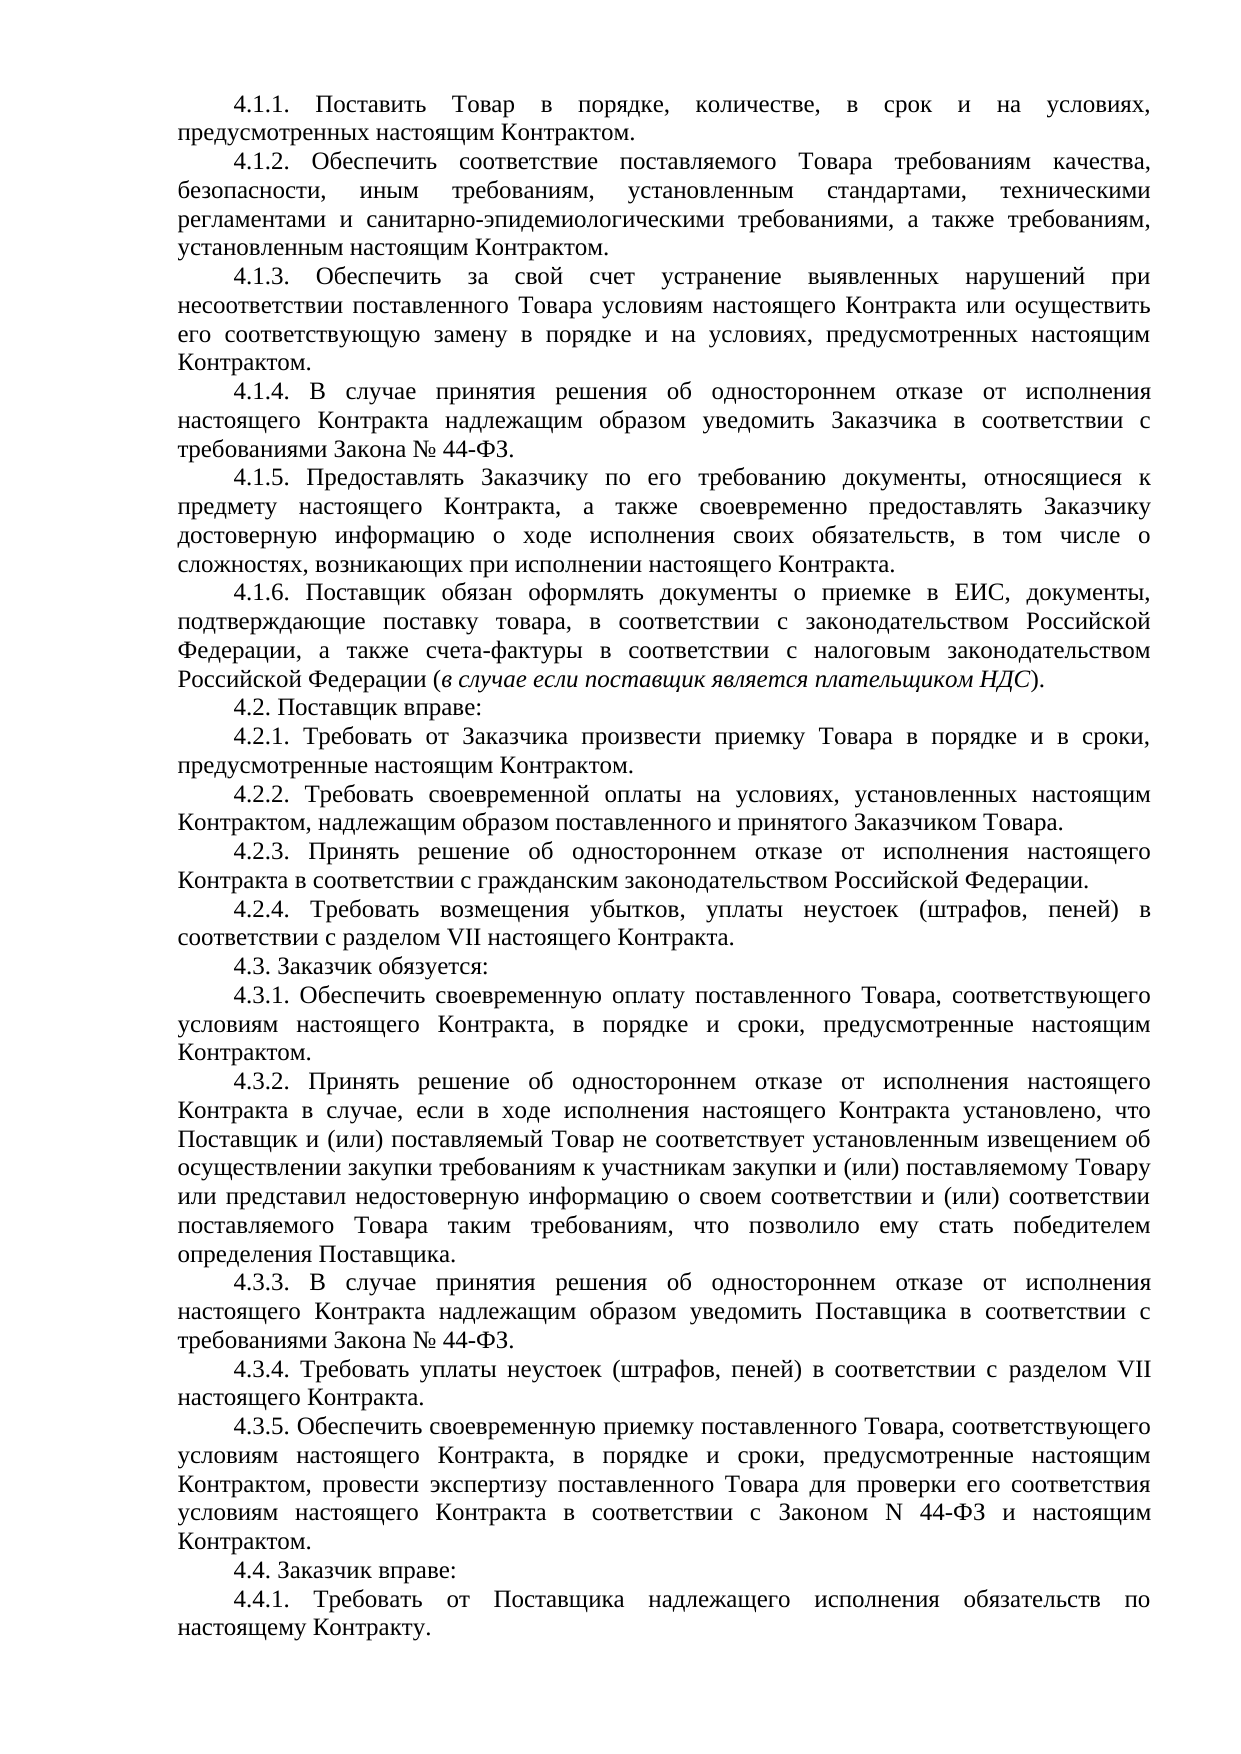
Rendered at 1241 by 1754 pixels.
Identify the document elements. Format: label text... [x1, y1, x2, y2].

text 4.1.6. Поставщик обязан оформлять документы о приемке в ЕИС, документы, подтверждающие поставку товара, в соответствии с законодательством Российской Федерации, а также счета-фактуры в соответствии с налоговым законодательством Российской Федерации (в случае если поставщик является плательщиком НДС). [177, 577, 1152, 692]
text 4.2.4. Требовать возмещения убытков, уплаты неустоек (штрафов, пеней) в соответствии с разделом VII настоящего Контракта. [177, 894, 1152, 951]
text 4.1.1. Поставить Товар в порядке, количестве, в срок и на условиях, предусмотренных настоящим Контрактом. [177, 89, 1152, 146]
text 4.4.1. Требовать от Поставщика надлежащего исполнения обязательств по настоящему Контракту. [177, 1584, 1152, 1641]
text 4.1.3. Обеспечить за свой счет устранение выявленных нарушений при несоответствии поставленного Товара условиям настоящего Контракта или осуществить его соответствующую замену в порядке и на условиях, предусмотренных настоящим Контрактом. [177, 261, 1152, 376]
text 4.4. Заказчик вправе: [177, 1555, 1152, 1584]
text 4.1.2. Обеспечить соответствие поставляемого Товара требованиям качества, безопасности, иным требованиям, установленным стандартами, техническими регламентами и санитарно-эпидемиологическими требованиями, а также требованиям, установленным настоящим Контрактом. [177, 146, 1152, 261]
text 4.2.2. Требовать своевременной оплаты на условиях, установленных настоящим Контрактом, надлежащим образом поставленного и принятого Заказчиком Товара. [177, 779, 1152, 836]
text 4.2.3. Принять решение об одностороннем отказе от исполнения настоящего Контракта в соответствии с гражданским законодательством Российской Федерации. [177, 836, 1152, 894]
text 4.1.4. В случае принятия решения об одностороннем отказе от исполнения настоящего Контракта надлежащим образом уведомить Заказчика в соответствии с требованиями Закона № 44-ФЗ. [177, 376, 1152, 462]
text 4.2. Поставщик вправе: [177, 692, 1152, 721]
text 4.3.4. Требовать уплаты неустоек (штрафов, пеней) в соответствии с разделом VII настоящего Контракта. [177, 1354, 1152, 1411]
text 4.3.1. Обеспечить своевременную оплату поставленного Товара, соответствующего условиям настоящего Контракта, в порядке и сроки, предусмотренные настоящим Контрактом. [177, 980, 1152, 1066]
text 4.2.1. Требовать от Заказчика произвести приемку Товара в порядке и в сроки, предусмотренные настоящим Контрактом. [177, 721, 1152, 779]
text 4.1.5. Предоставлять Заказчику по его требованию документы, относящиеся к предмету настоящего Контракта, а также своевременно предоставлять Заказчику достоверную информацию о ходе исполнения своих обязательств, в том числе о сложностях, возникающих при исполнении настоящего Контракта. [177, 462, 1152, 577]
text 4.3.2. Принять решение об одностороннем отказе от исполнения настоящего Контракта в случае, если в ходе исполнения настоящего Контракта установлено, что Поставщик и (или) поставляемый Товар не соответствует установленным извещением об осуществлении закупки требованиям к участникам закупки и (или) поставляемому Товару или представил недостоверную информацию о своем соответствии и (или) соответствии поставляемого Товара таким требованиям, что позволило ему стать победителем определения Поставщика. [177, 1066, 1152, 1267]
text 4.3.3. В случае принятия решения об одностороннем отказе от исполнения настоящего Контракта надлежащим образом уведомить Поставщика в соответствии с требованиями Закона № 44-ФЗ. [177, 1267, 1152, 1354]
text 4.3. Заказчик обязуется: [177, 951, 1152, 980]
text 4.3.5. Обеспечить своевременную приемку поставленного Товара, соответствующего условиям настоящего Контракта, в порядке и сроки, предусмотренные настоящим Контрактом, провести экспертизу поставленного Товара для проверки его соответствия условиям настоящего Контракта в соответствии с Законом N 44-ФЗ и настоящим Контрактом. [177, 1411, 1152, 1555]
